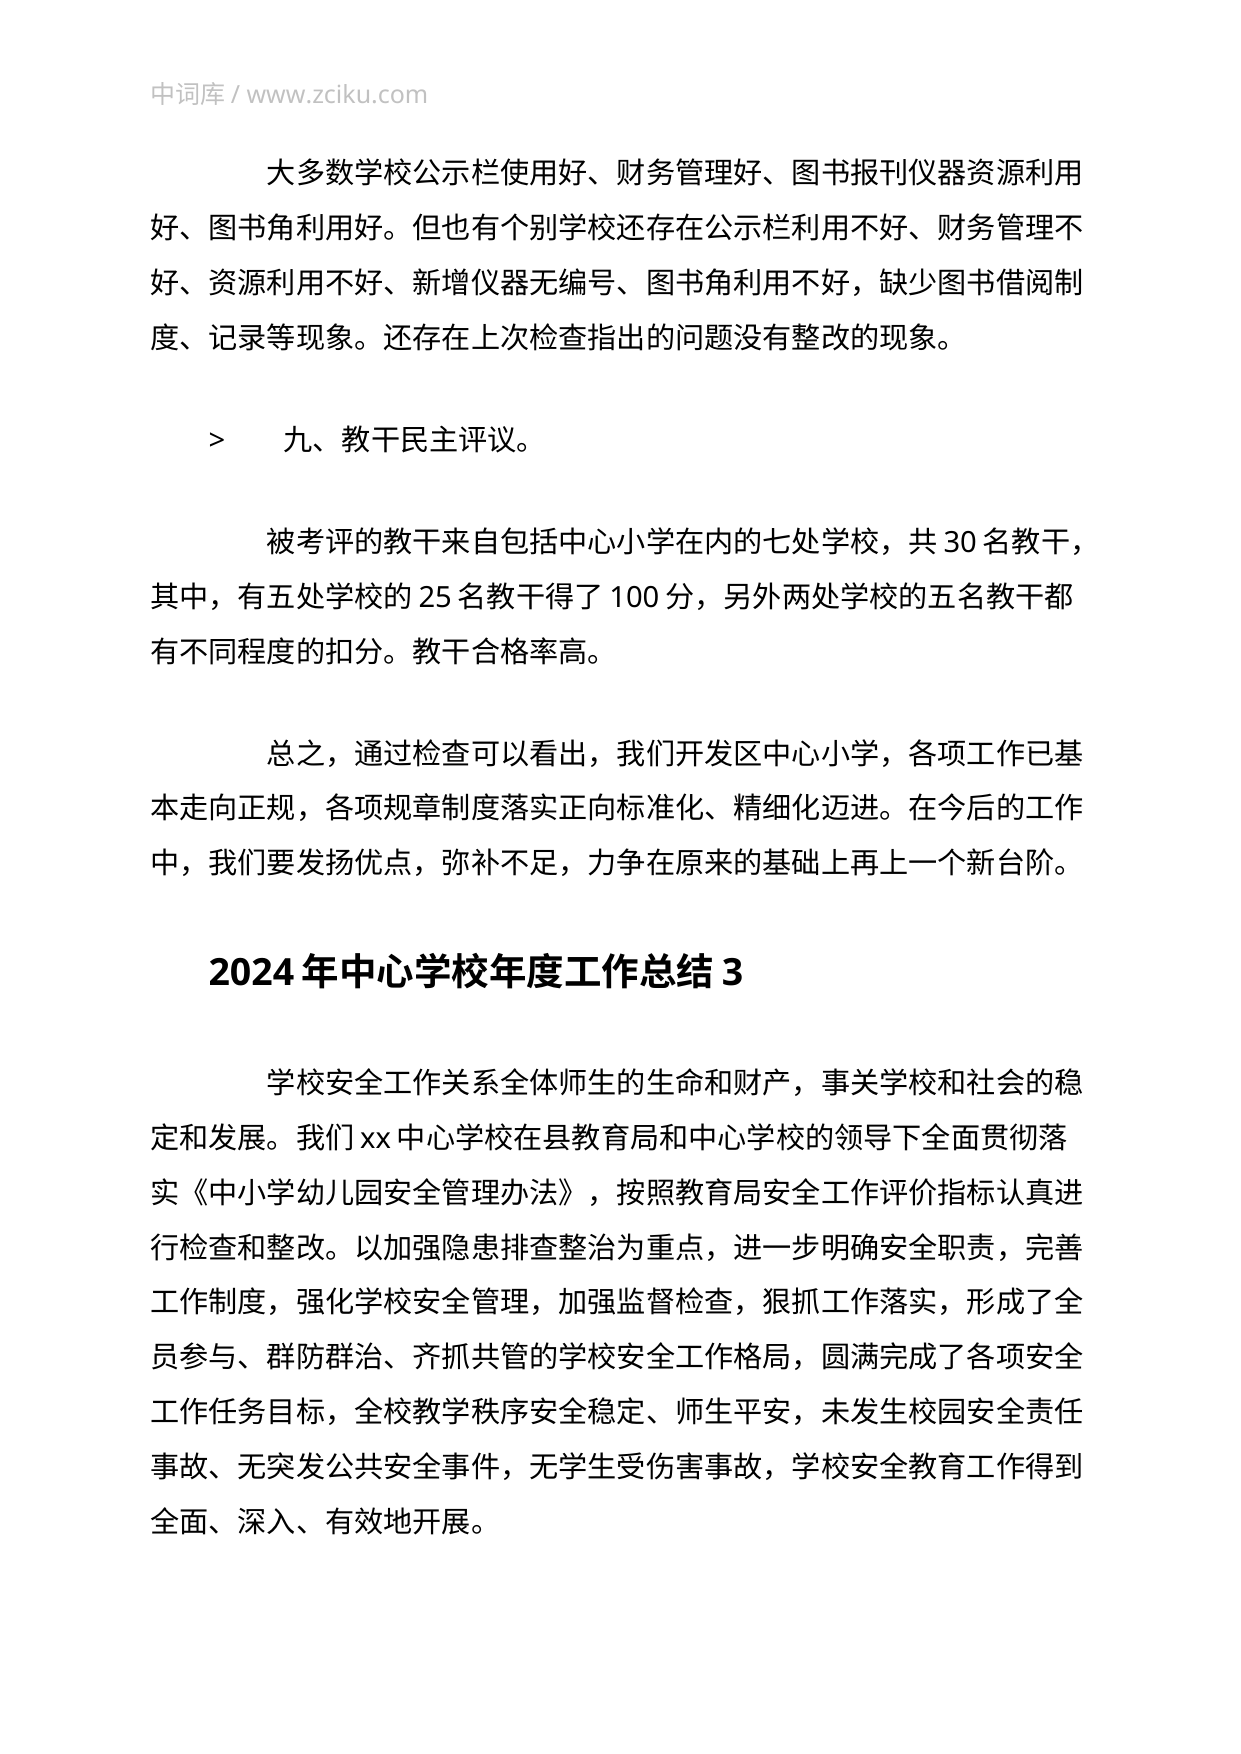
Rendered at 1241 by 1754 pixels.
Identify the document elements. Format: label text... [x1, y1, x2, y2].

text 学校安全工作关系全体师生的生命和财产，事关学校和社会的稳定和发展。我们xx中心学校在县教育局和中心学校的领导下全面贯彻落实《中小学幼儿园安全管理办法》，按照教育局安全工作评价指标认真进行检查和整改。以加强隐患排查整治为重点，进一步明确安全职责，完善工作制度，强化学校安全管理，加强监督检查，狠抓工作落实，形成了全员参与、群防群治、齐抓共管的学校安全工作格局，圆满完成了各项安全工作任务目标，全校教学秩序安全稳定、师生平安，未发生校园安全责任事故、无突发公共安全事件，无学生受伤害事故，学校安全教育工作得到全面、深入、有效地开展。 [150, 1059, 1090, 1541]
text 大多数学校公示栏使用好、财务管理好、图书报刊仪器资源利用好、图书角利用好。但也有个别学校还存在公示栏利用不好、财务管理不好、资源利用不好、新增仪器无编号、图书角利用不好，缺少图书借阅制度、记录等现象。还存在上次检查指出的问题没有整改的现象。 [150, 150, 1090, 357]
text 总之，通过检查可以看出，我们开发区中心小学，各项工作已基本走向正规，各项规章制度落实正向标准化、精细化迈进。在今后的工作中，我们要发扬优点，弥补不足，力争在原来的基础上再上一个新台阶。 [150, 730, 1090, 882]
text 2024年中心学校年度工作总结3 [150, 942, 1090, 996]
text 被考评的教干来自包括中心小学在内的七处学校，共30名教干，其中，有五处学校的25名教干得了100分，另外两处学校的五名教干都有不同程度的扣分。教干合格率高。 [150, 518, 1090, 671]
text > 九、教干民主评议。 [150, 416, 1090, 459]
